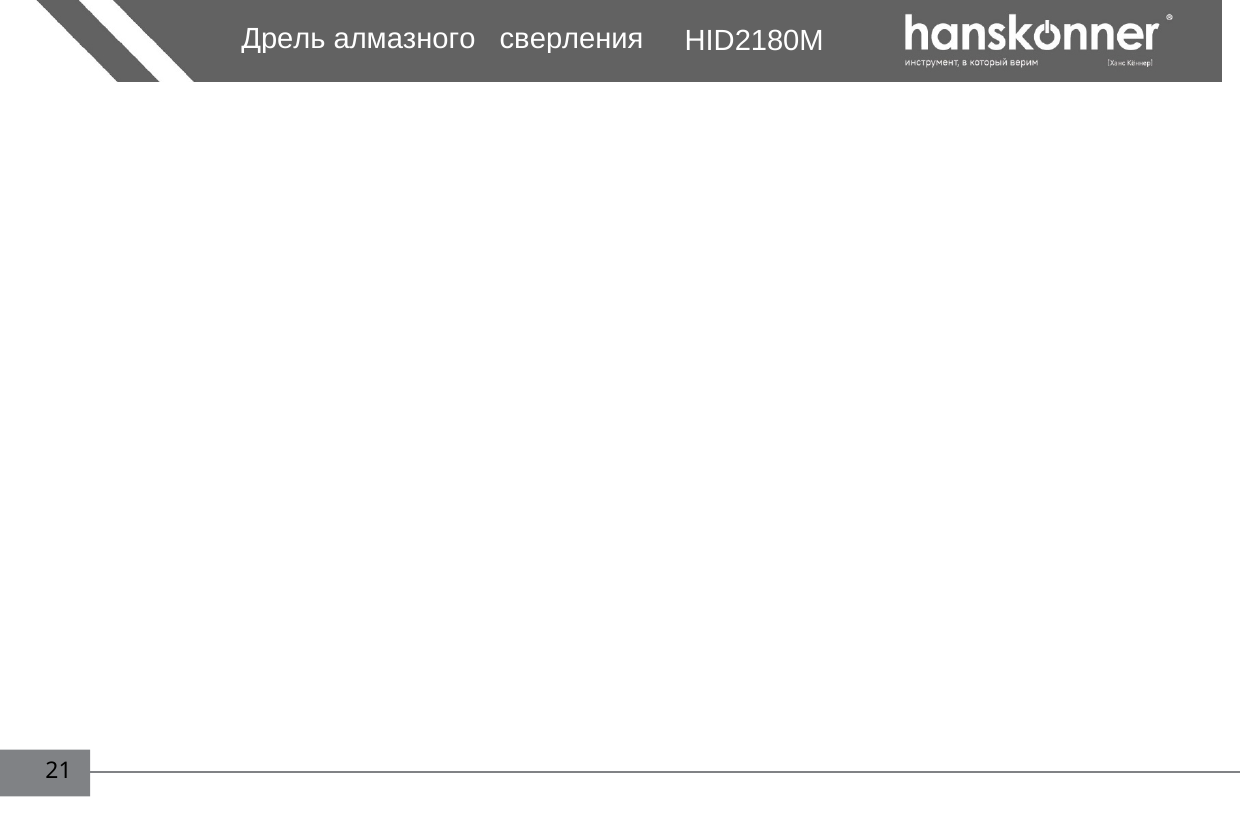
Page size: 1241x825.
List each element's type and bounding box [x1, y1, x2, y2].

picture [0, 0, 1222, 82]
